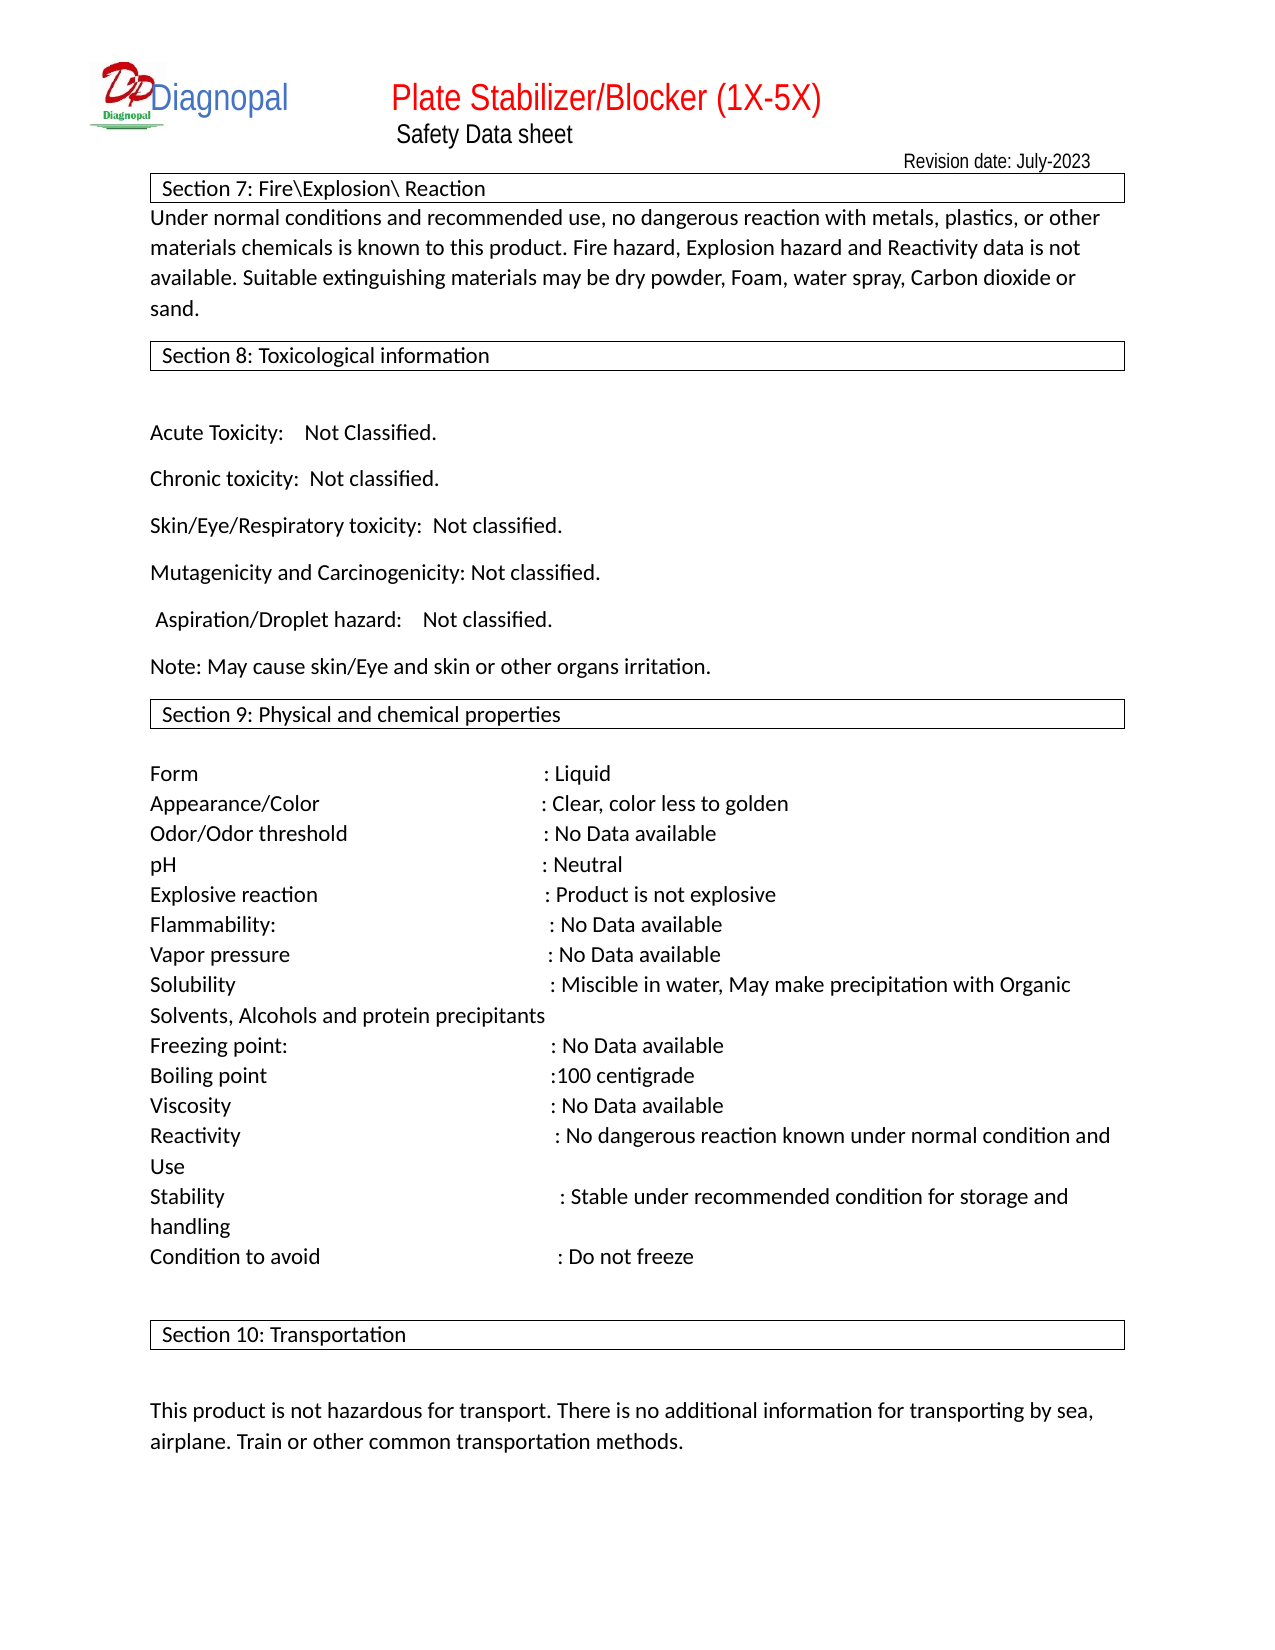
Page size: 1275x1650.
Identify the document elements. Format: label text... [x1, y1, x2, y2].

text Solubility : Miscible in water, May make precipitation with Organic [150, 971, 1125, 999]
text pH : Neutral [150, 850, 1125, 878]
text Vapor pressure : No Data available [150, 940, 1125, 968]
text Use [150, 1152, 1125, 1180]
text Skin/Eye/Respiratory toxicity: Not classified. [150, 511, 1125, 539]
text Under normal conditions and recommended use, no dangerous reaction with metals, plastics, or other materials chemicals is known to this product. Fire hazard, Explosion hazard and Reactivity data is not available. Suitable extinguishing materials may be dry powder, Foam, water spray, Carbon dioxide or sand. [150, 203, 1125, 322]
text Odor/Odor threshold : No Data available [150, 819, 1125, 848]
text Boiling point :100 centigrade [150, 1061, 1125, 1089]
text Chronic toxicity: Not classified. [150, 464, 1125, 492]
text Appearance/Color : Clear, color less to golden [150, 789, 1125, 817]
text Stability : Stable under recommended condition for storage and [150, 1182, 1125, 1210]
text Acute Toxicity: Not Classified. [150, 418, 1125, 446]
table_header Section 8: Toxicological information [151, 342, 1124, 370]
text Solvents, Alcohols and protein precipitants [150, 1001, 1125, 1029]
picture [155, 87, 168, 107]
text Aspiration/Droplet hazard: Not classified. [150, 605, 1125, 633]
text Freezing point: : No Data available [150, 1031, 1125, 1059]
text Flammability: : No Data available [150, 910, 1125, 938]
table_header Section 10: Transportation [151, 1321, 1124, 1349]
text handling [150, 1212, 1125, 1240]
text This product is not hazardous for transport. There is no additional information for transporting by sea, airplane. Train or other common transportation methods. [150, 1397, 1125, 1455]
text Explosive reaction : Product is not explosive [150, 880, 1125, 908]
text Mutagenicity and Carcinogenicity: Not classified. [150, 558, 1125, 586]
text Condition to avoid : Do not freeze [150, 1242, 1125, 1271]
text Form : Liquid [150, 759, 1125, 787]
table_header Section 7: Fire\Explosion\ Reaction [151, 174, 1124, 202]
text Note: May cause skin/Eye and skin or other organs irritation. [150, 652, 1125, 680]
picture [89, 62, 168, 136]
table_header Section 9: Physical and chemical properties [151, 700, 1124, 728]
text Viscosity : No Data available [150, 1091, 1125, 1119]
text Reactivity : No dangerous reaction known under normal condition and [150, 1122, 1125, 1150]
